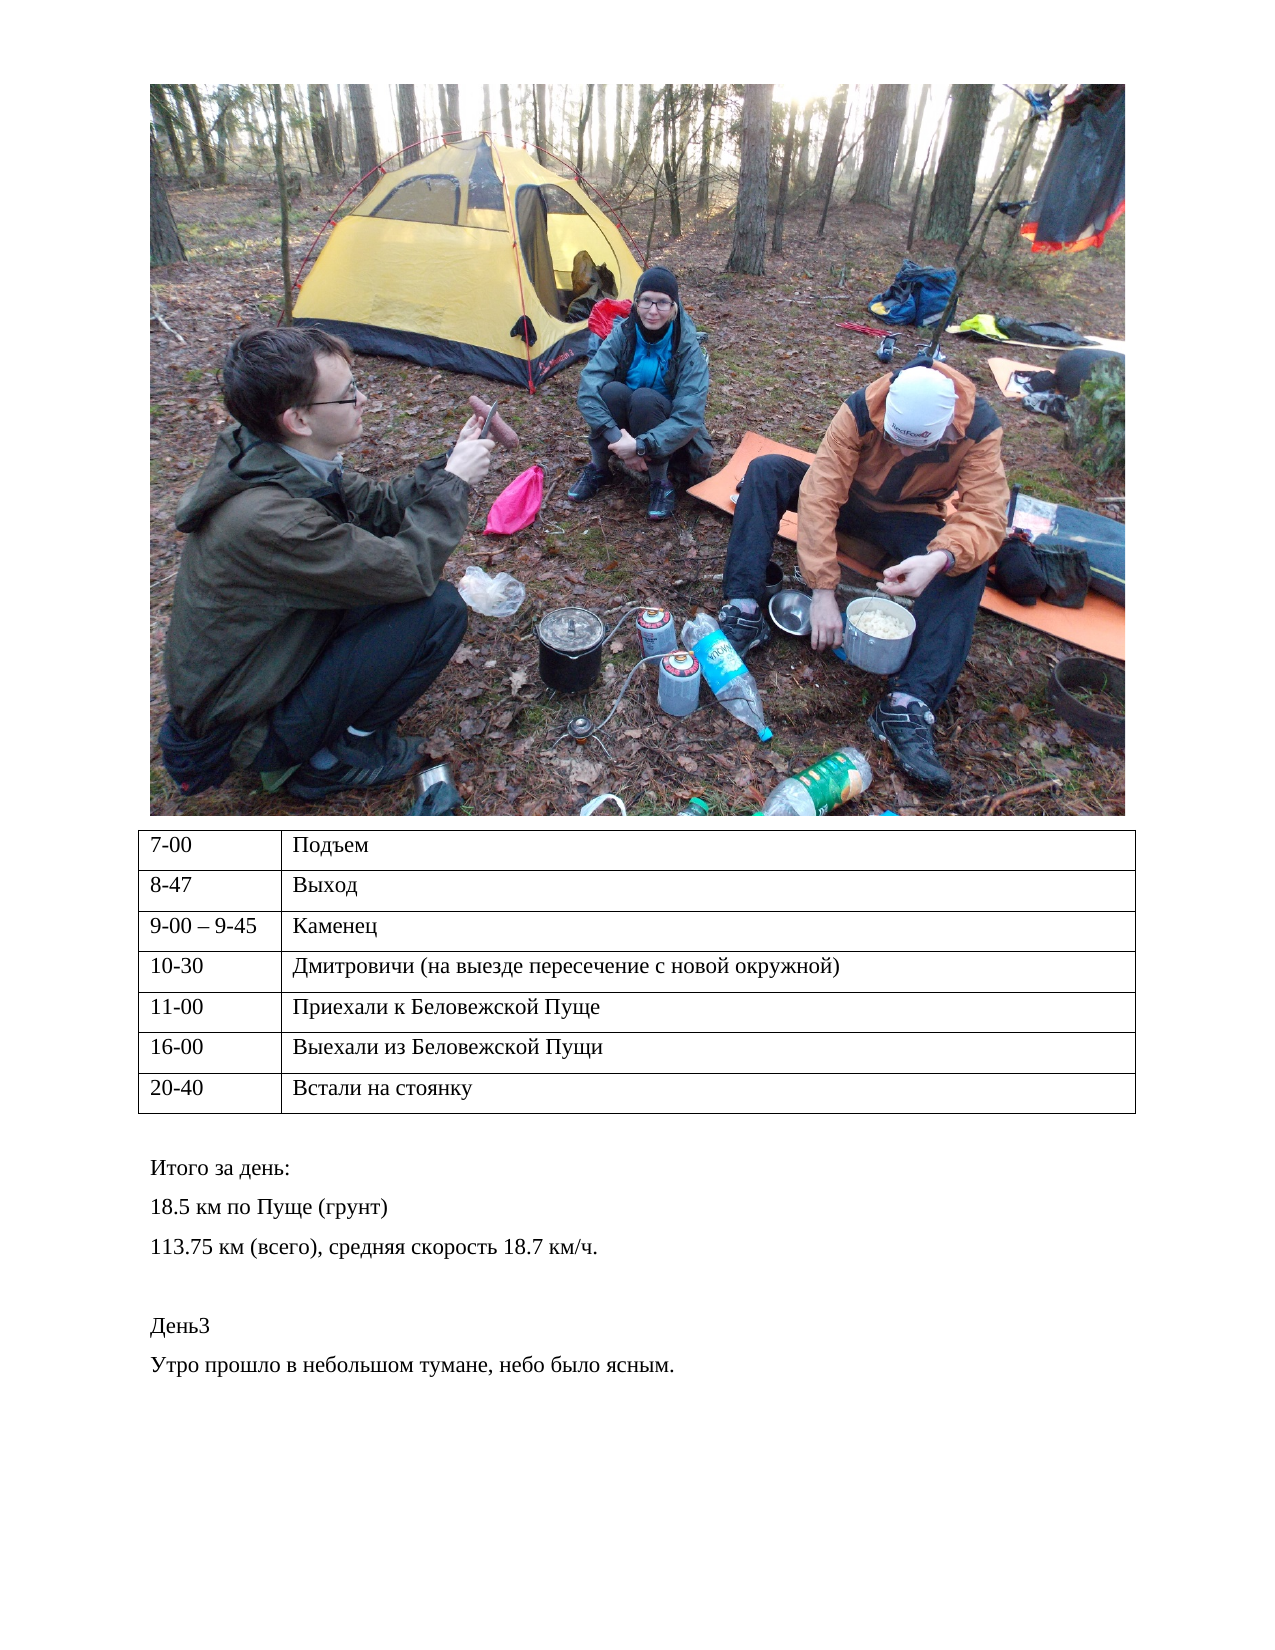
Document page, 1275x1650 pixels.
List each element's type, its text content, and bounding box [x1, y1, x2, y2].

text 113.75 км (всего), средняя скорость 18.7 км/ч. [150, 1233, 1125, 1259]
table_cell 9-00 – 9-45 [139, 912, 281, 951]
text День3 [150, 1312, 1125, 1338]
table_header 7-00 [139, 831, 281, 870]
table_cell Выход [282, 871, 1135, 911]
picture [150, 84, 1125, 816]
table_cell Выехали из Беловежской Пущи [282, 1033, 1135, 1073]
table_cell Встали на стоянку [282, 1074, 1135, 1113]
text Итого за день: [150, 1154, 1125, 1180]
table_cell 8-47 [139, 871, 281, 911]
table_cell 11-00 [139, 993, 281, 1032]
table_cell 10-30 [139, 952, 281, 992]
table_cell 20-40 [139, 1074, 281, 1113]
text 18.5 км по Пуще (грунт) [150, 1193, 1125, 1220]
text Утро прошло в небольшом тумане, небо было ясным. [150, 1351, 1125, 1378]
table_cell Каменец [282, 912, 1135, 951]
table_cell Дмитровичи (на выезде пересечение с новой окружной) [282, 952, 1135, 992]
table_header Подъем [282, 831, 1135, 870]
table_cell Приехали к Беловежской Пуще [282, 993, 1135, 1032]
table_cell 16-00 [139, 1033, 281, 1073]
